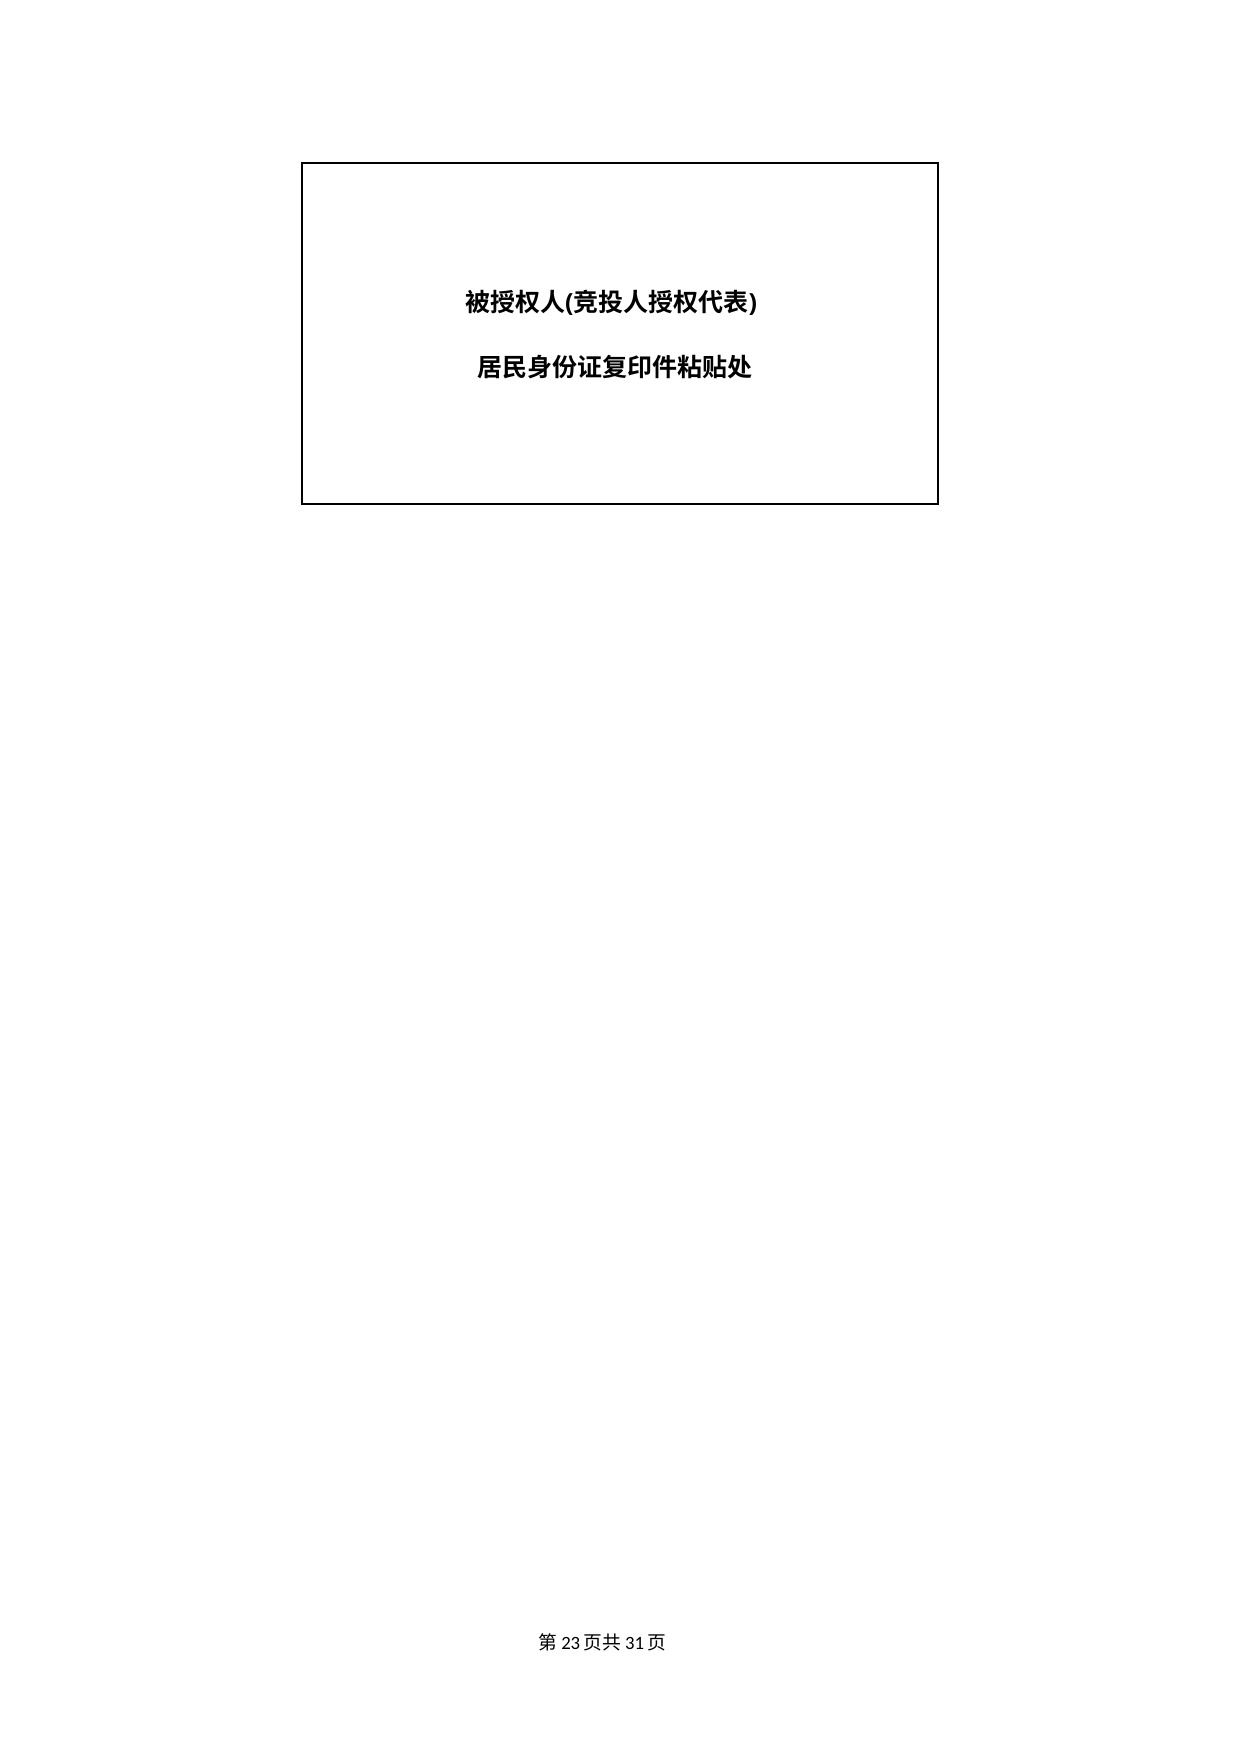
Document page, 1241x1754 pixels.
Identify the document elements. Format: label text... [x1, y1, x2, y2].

table_header 被授权人(竞投人授权代表) 居民身份证复印件粘贴处 [303, 164, 937, 503]
